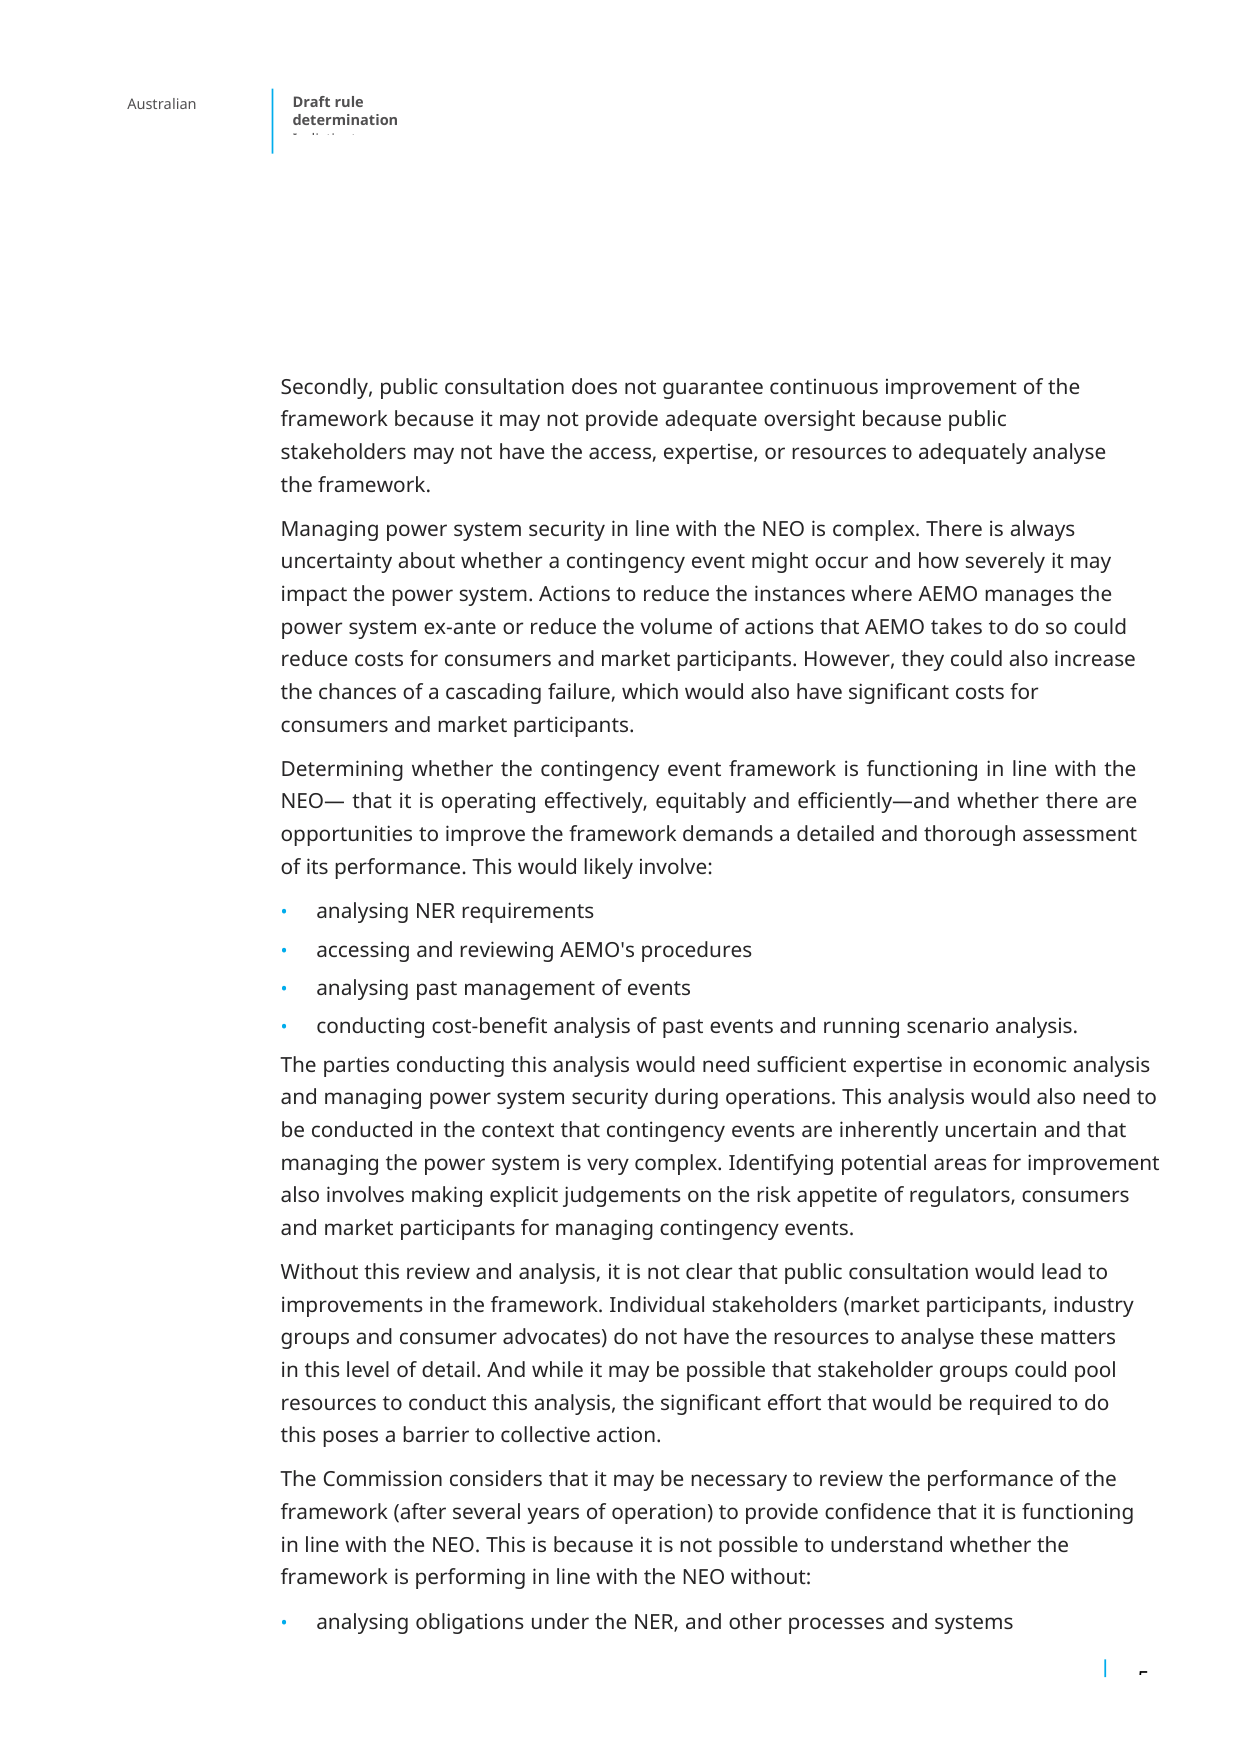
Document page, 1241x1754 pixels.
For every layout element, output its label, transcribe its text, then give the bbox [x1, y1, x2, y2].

list conducting cost-benefit analysis of past events and running scenario analysis. [280, 1011, 1163, 1040]
text The Commission considers that it may be necessary to review the performance of the framework (after several years of operation) to provide confidence that it is functioning in line with the NEO. This is because it is not possible to understand whether the framework is performing in line with the NEO without: [280, 1464, 1136, 1591]
text Without this review and analysis, it is not clear that public consultation would lead to improvements in the framework. Individual stakeholders (market participants, industry groups and consumer advocates) do not have the resources to analyse these matters in this level of detail. And while it may be possible that stakeholder groups could pool resources to conduct this analysis, the significant effort that would be required to do this poses a barrier to collective action. [280, 1257, 1136, 1449]
list analysing obligations under the NER, and other processes and systems [280, 1607, 1163, 1635]
list accessing and reviewing AEMO's procedures [280, 935, 1163, 963]
text Managing power system security in line with the NEO is complex. There is always uncertainty about whether a contingency event might occur and how severely it may impact the power system. Actions to reduce the instances where AEMO manages the power system ex-ante or reduce the volume of actions that AEMO takes to do so could reduce costs for consumers and market participants. However, they could also increase the chances of a cascading failure, which would also have significant costs for consumers and market participants. [280, 514, 1150, 738]
list analysing NER requirements [280, 896, 1163, 925]
text Secondly, public consultation does not guarantee continuous improvement of the framework because it may not provide adequate oversight because public stakeholders may not have the access, expertise, or resources to adequately analyse the framework. [280, 372, 1136, 498]
list analysing past management of events [280, 973, 1163, 1001]
text The parties conducting this analysis would need sufficient expertise in economic analysis and managing power system security during operations. This analysis would also need to be conducted in the context that contingency events are inherently uncertain and that managing the power system is very complex. Identifying potential areas for improvement also involves making explicit judgements on the risk appetite of regulators, consumers and market participants for managing contingency events. [280, 1050, 1163, 1241]
text Determining whether the contingency event framework is functioning in line with the NEO— that it is operating effectively, equitably and efficiently—and whether there are opportunities to improve the framework demands a detailed and thorough assessment of its performance. This would likely involve: [280, 754, 1138, 880]
